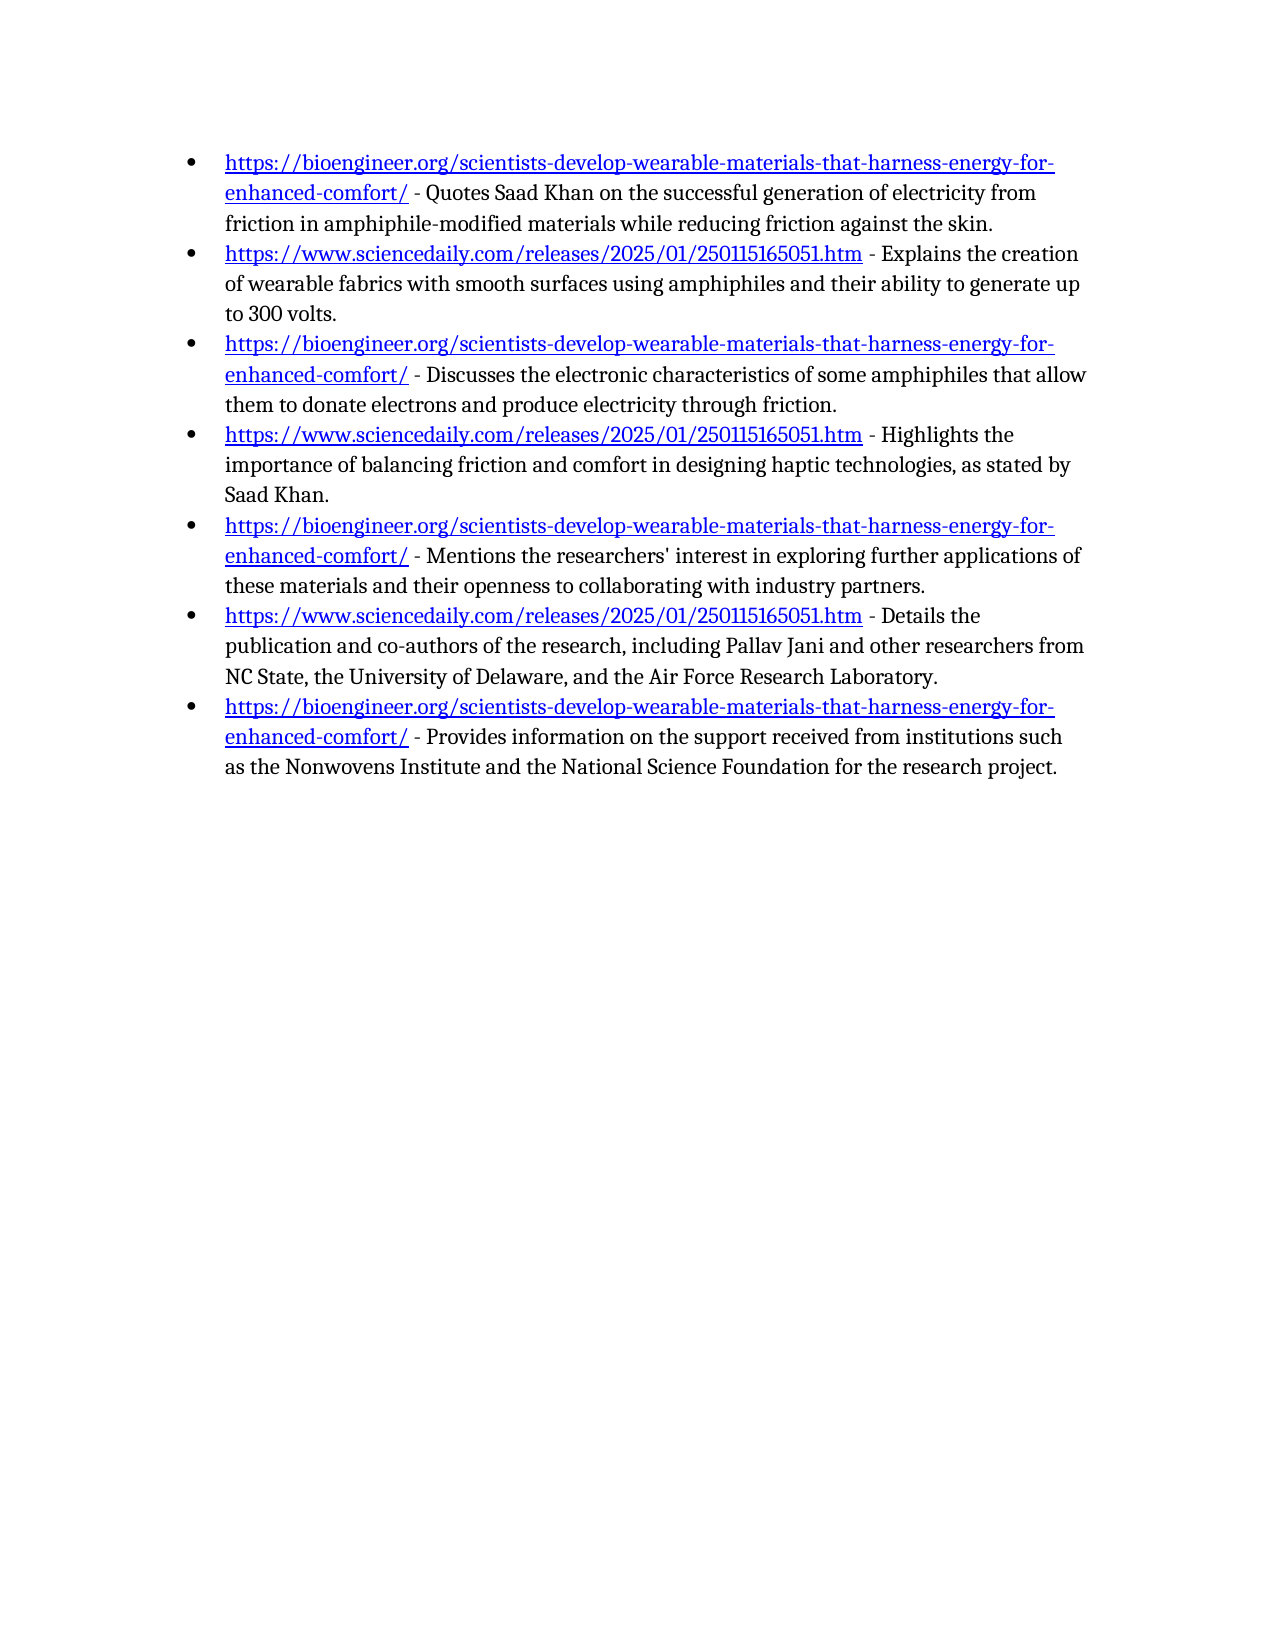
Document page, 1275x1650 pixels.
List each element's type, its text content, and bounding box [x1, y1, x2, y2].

list https://bioengineer.org/scientists-develop-wearable-materials-that-harness-energy-for-enhanced-comfort/ - Provides information on the support received from institutions such as the Nonwovens Institute and the National Science Foundation for the research project. [187, 694, 1087, 781]
list https://www.sciencedaily.com/releases/2025/01/250115165051.htm - Explains the creation of wearable fabrics with smooth surfaces using amphiphiles and their ability to generate up to 300 volts. [187, 241, 1087, 327]
list https://www.sciencedaily.com/releases/2025/01/250115165051.htm - Details the publication and co-authors of the research, including Pallav Jani and other researchers from NC State, the University of Delaware, and the Air Force Research Laboratory. [187, 603, 1087, 690]
list https://bioengineer.org/scientists-develop-wearable-materials-that-harness-energy-for-enhanced-comfort/ - Quotes Saad Khan on the successful generation of electricity from friction in amphiphile-modified materials while reducing friction against the skin. [187, 150, 1087, 237]
list https://bioengineer.org/scientists-develop-wearable-materials-that-harness-energy-for-enhanced-comfort/ - Mentions the researchers' interest in exploring further applications of these materials and their openness to collaborating with industry partners. [187, 512, 1087, 599]
list https://www.sciencedaily.com/releases/2025/01/250115165051.htm - Highlights the importance of balancing friction and comfort in designing haptic technologies, as stated by Saad Khan. [187, 422, 1087, 509]
list https://bioengineer.org/scientists-develop-wearable-materials-that-harness-energy-for-enhanced-comfort/ - Discusses the electronic characteristics of some amphiphiles that allow them to donate electrons and produce electricity through friction. [187, 331, 1087, 418]
